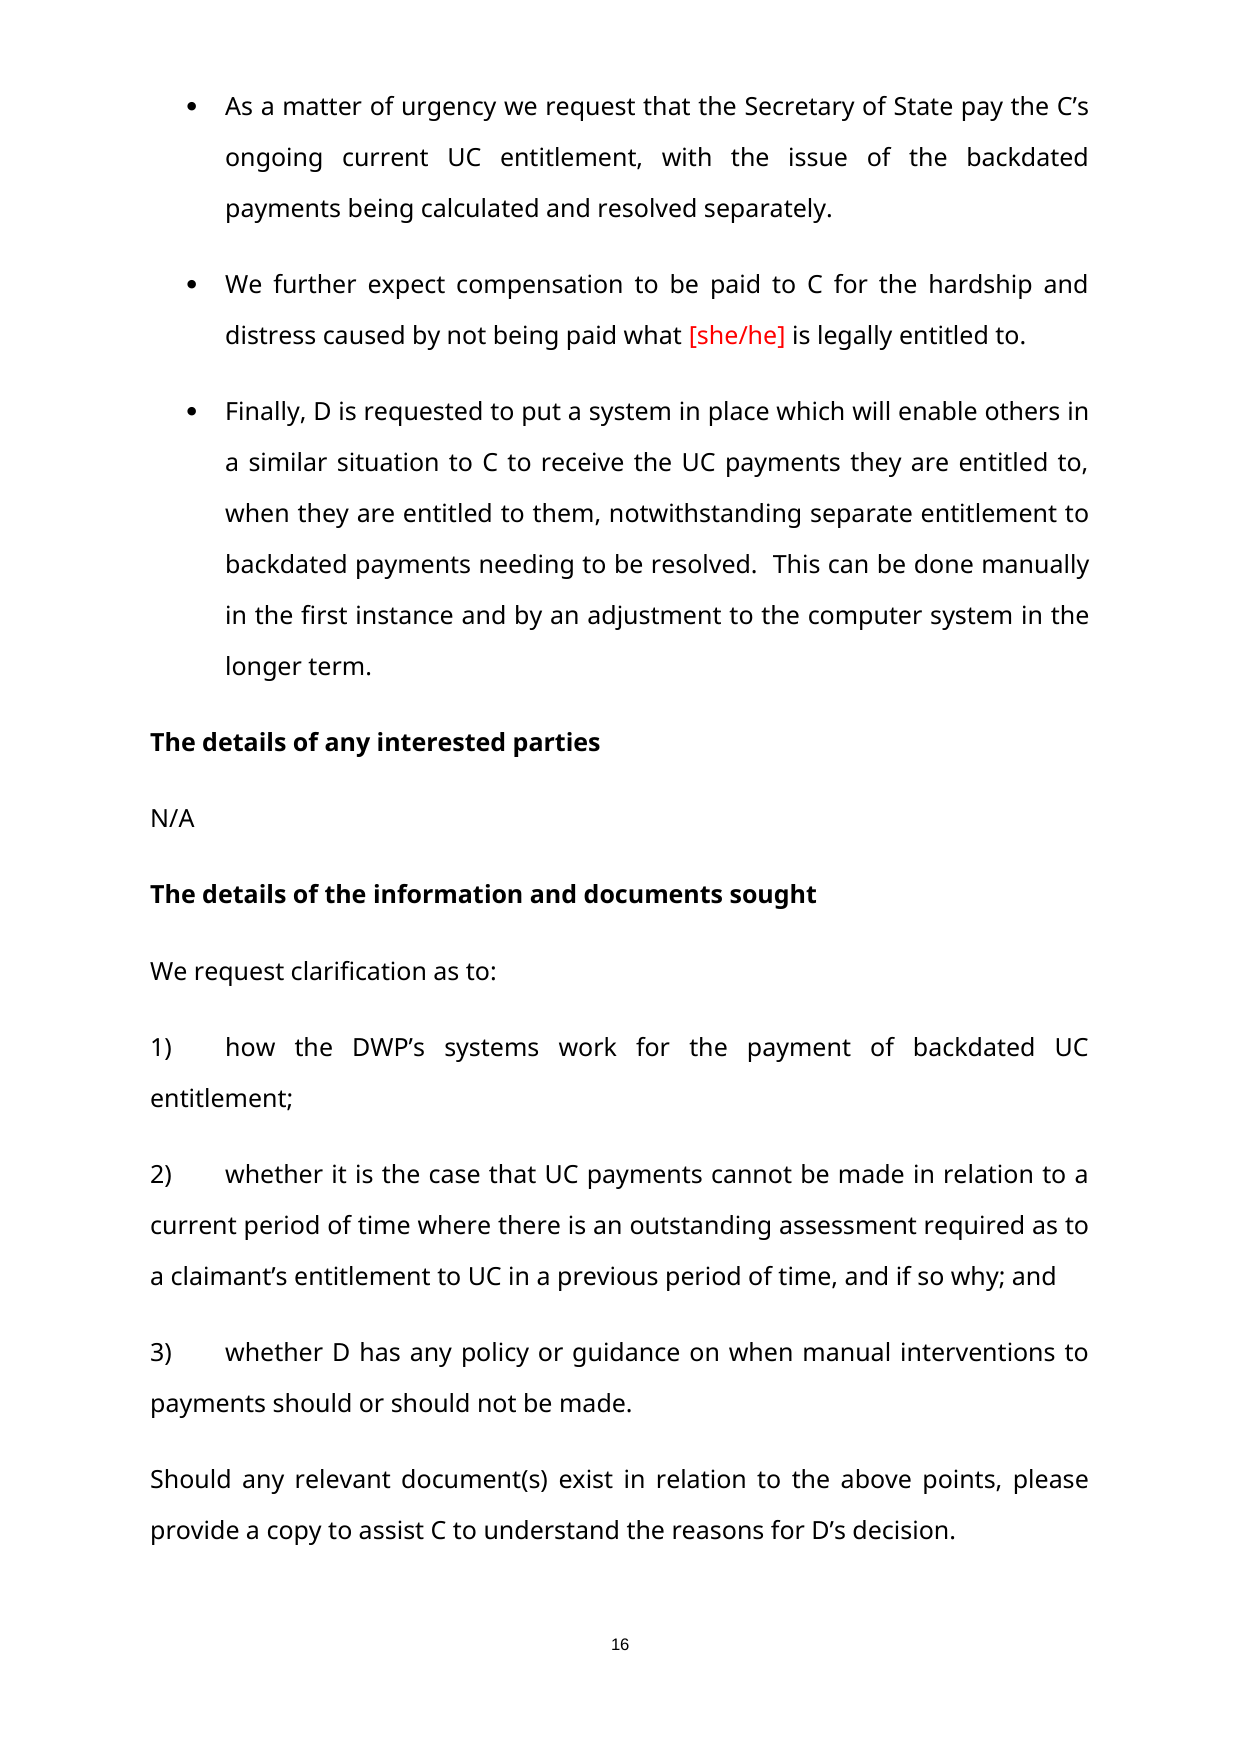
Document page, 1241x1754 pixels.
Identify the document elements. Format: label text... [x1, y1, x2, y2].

list whether D has any policy or guidance on when manual interventions to payments should or should not be made. [150, 1334, 1090, 1419]
list We further expect compensation to be paid to C for the hardship and distress caused by not being paid what [she/he] is legally entitled to. [187, 267, 1090, 352]
list whether it is the case that UC payments cannot be made in relation to a current period of time where there is an outstanding assessment required as to a claimant’s entitlement to UC in a previous period of time, and if so why; and [150, 1156, 1090, 1292]
text We request clarification as to: [150, 953, 1090, 987]
list how the DWP’s systems work for the payment of backdated UC entitlement; [150, 1029, 1090, 1114]
text N/A [150, 801, 1090, 835]
text Should any relevant document(s) exist in relation to the above points, please provide a copy to assist C to understand the reasons for D’s decision. [150, 1462, 1090, 1547]
text The details of the information and documents sought [150, 877, 1090, 911]
list Finally, D is requested to put a system in place which will enable others in a similar situation to C to receive the UC payments they are entitled to, when they are entitled to them, notwithstanding separate entitlement to backdated payments needing to be resolved. This can be done manually in the first instance and by an adjustment to the computer system in the longer term. [187, 394, 1090, 683]
text The details of any interested parties [150, 725, 1090, 759]
list As a matter of urgency we request that the Secretary of State pay the C’s ongoing current UC entitlement, with the issue of the backdated payments being calculated and resolved separately. [187, 89, 1090, 225]
